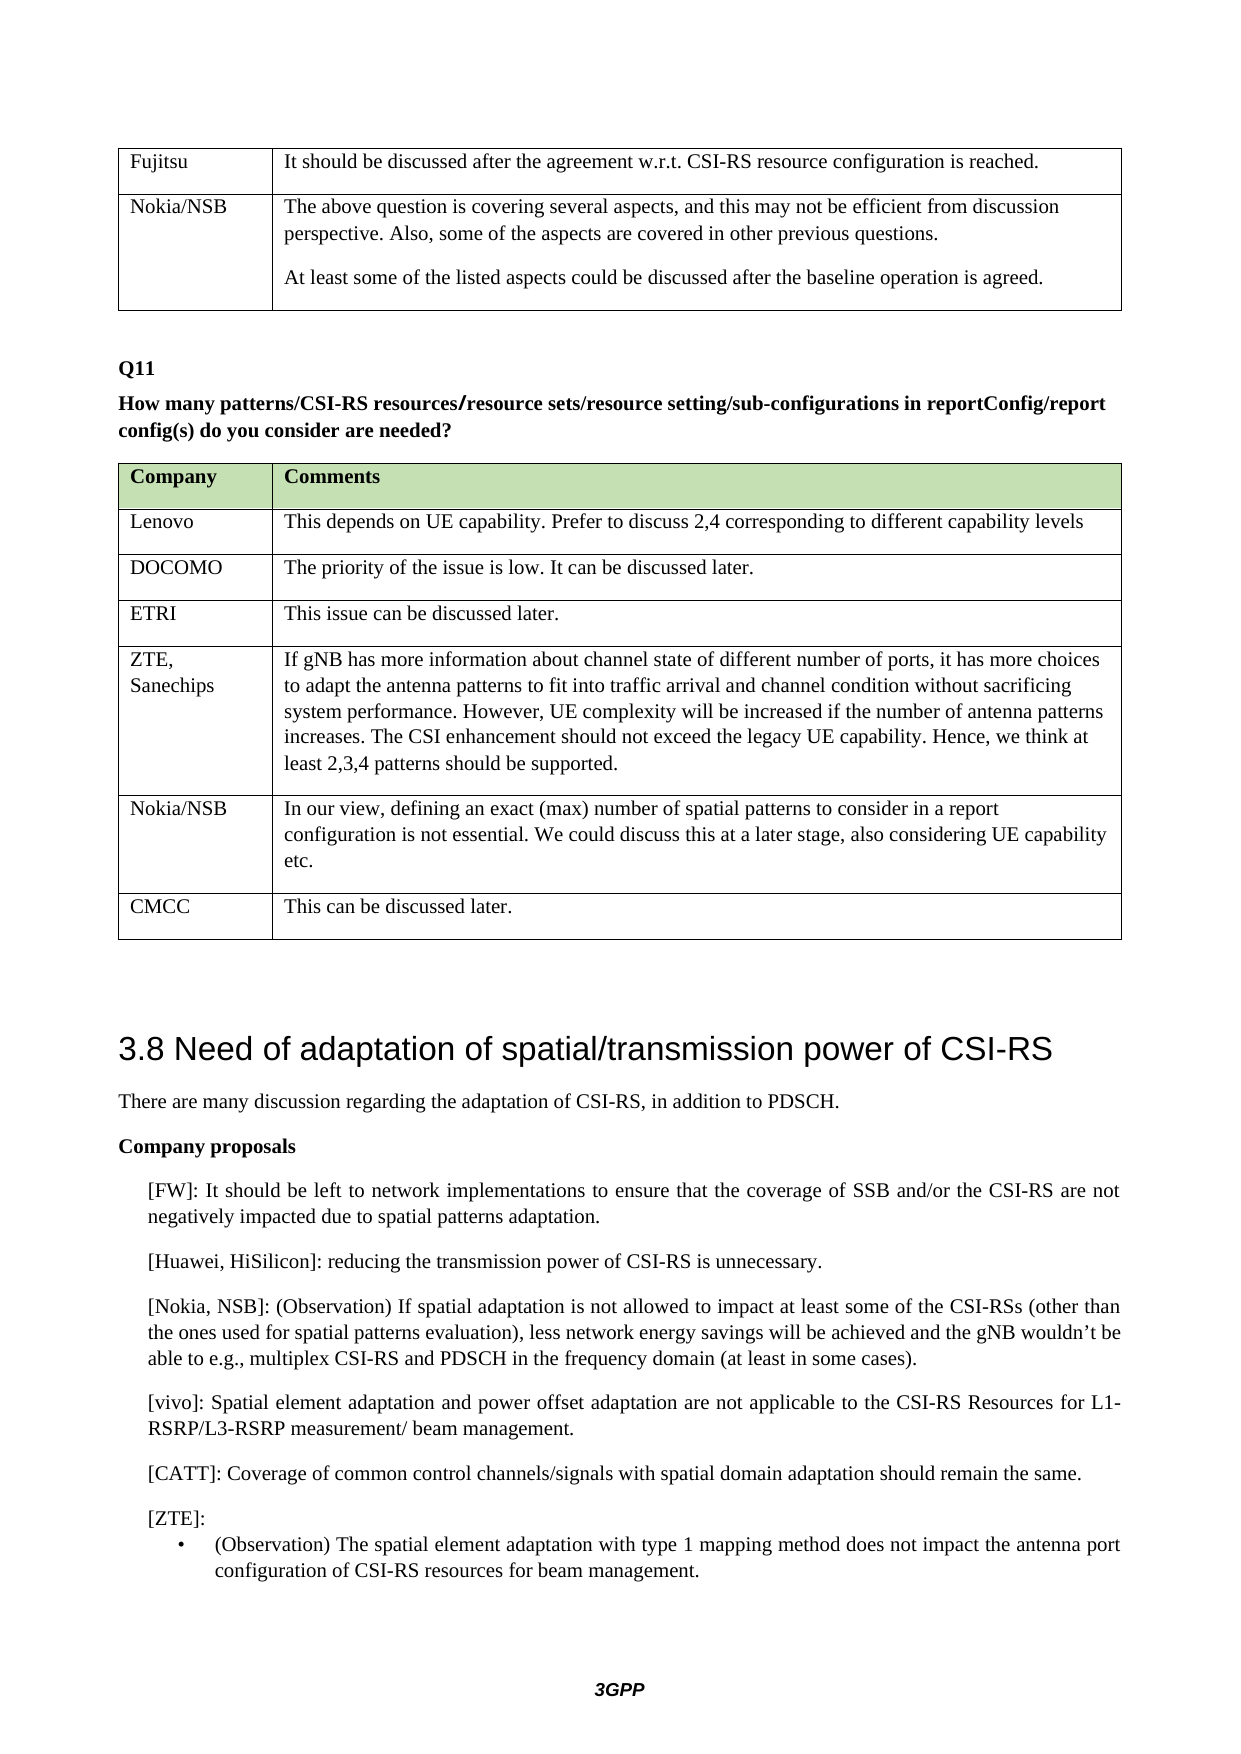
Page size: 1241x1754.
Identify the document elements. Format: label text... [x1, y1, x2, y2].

table_cell ETRI [119, 601, 272, 646]
table_cell DOCOMO [119, 555, 272, 600]
table_cell In our view, defining an exact (max) number of spatial patterns to consider in a report configuration is not essential. We could discuss this at a later stage, also considering UE capability etc. [273, 796, 1121, 893]
list (Observation) The spatial element adaptation with type 1 mapping method does not impact the antenna port configuration of CSI-RS resources for beam management. [177, 1532, 1122, 1582]
text There are many discussion regarding the adaptation of CSI-RS, in addition to PDSCH. [118, 1089, 1122, 1113]
table_cell This issue can be discussed later. [273, 601, 1121, 646]
text [vivo]: Spatial element adaptation and power offset adaptation are not applicable to the CSI-RS Resources for L1-RSRP/L3-RSRP measurement/ beam management. [148, 1390, 1122, 1440]
table_cell The priority of the issue is low. It can be discussed later. [273, 555, 1121, 600]
table_cell Nokia/NSB [119, 195, 272, 310]
table_cell Lenovo [119, 510, 272, 554]
text [CATT]: Coverage of common control channels/signals with spatial domain adaptation should remain the same. [148, 1461, 1122, 1485]
text 3.8 Need of adaptation of spatial/transmission power of CSI-RS [118, 1029, 1122, 1067]
table_cell ZTE, Sanechips [119, 647, 272, 795]
text [Huawei, HiSilicon]: reducing the transmission power of CSI-RS is unnecessary. [148, 1249, 1122, 1273]
table_cell Nokia/NSB [119, 796, 272, 893]
table_cell This depends on UE capability. Prefer to discuss 2,4 corresponding to different capability levels [273, 510, 1121, 554]
table_cell If gNB has more information about channel state of different number of ports, it has more choices to adapt the antenna patterns to fit into traffic arrival and channel condition without sacrificing system performance. However, UE complexity will be increased if the number of antenna patterns increases. The CSI enhancement should not exceed the legacy UE capability. Hence, we think at least 2,3,4 patterns should be supported. [273, 647, 1121, 795]
table_header Comments [273, 464, 1121, 508]
table_cell Fujitsu [119, 149, 272, 193]
table_cell CMCC [119, 894, 272, 938]
table_header Company [119, 464, 272, 508]
table_cell It should be discussed after the agreement w.r.t. CSI-RS resource configuration is reached. [273, 149, 1121, 193]
text Company proposals [118, 1134, 1122, 1158]
table_cell The above question is covering several aspects, and this may not be efficient from discussion perspective. Also, some of the aspects are covered in other previous questions. At least some of the listed aspects could be discussed after the baseline operation is agreed. [273, 195, 1121, 310]
text [FW]: It should be left to network implementations to ensure that the coverage of SSB and/or the CSI-RS are not negatively impacted due to spatial patterns adaptation. [148, 1178, 1122, 1228]
text [Nokia, NSB]: (Observation) If spatial adaptation is not allowed to impact at least some of the CSI-RSs (other than the ones used for spatial patterns evaluation), less network energy savings will be achieved and the gNB wouldn’t be able to e.g., multiplex CSI-RS and PDSCH in the frequency domain (at least in some cases). [148, 1294, 1122, 1370]
text Q11 [118, 356, 1122, 379]
table_cell This can be discussed later. [273, 894, 1121, 938]
text How many patterns/CSI-RS resources/resource sets/resource setting/sub-configurations in reportConfig/report config(s) do you consider are needed? [118, 388, 1122, 442]
text [ZTE]: [118, 1506, 1122, 1530]
